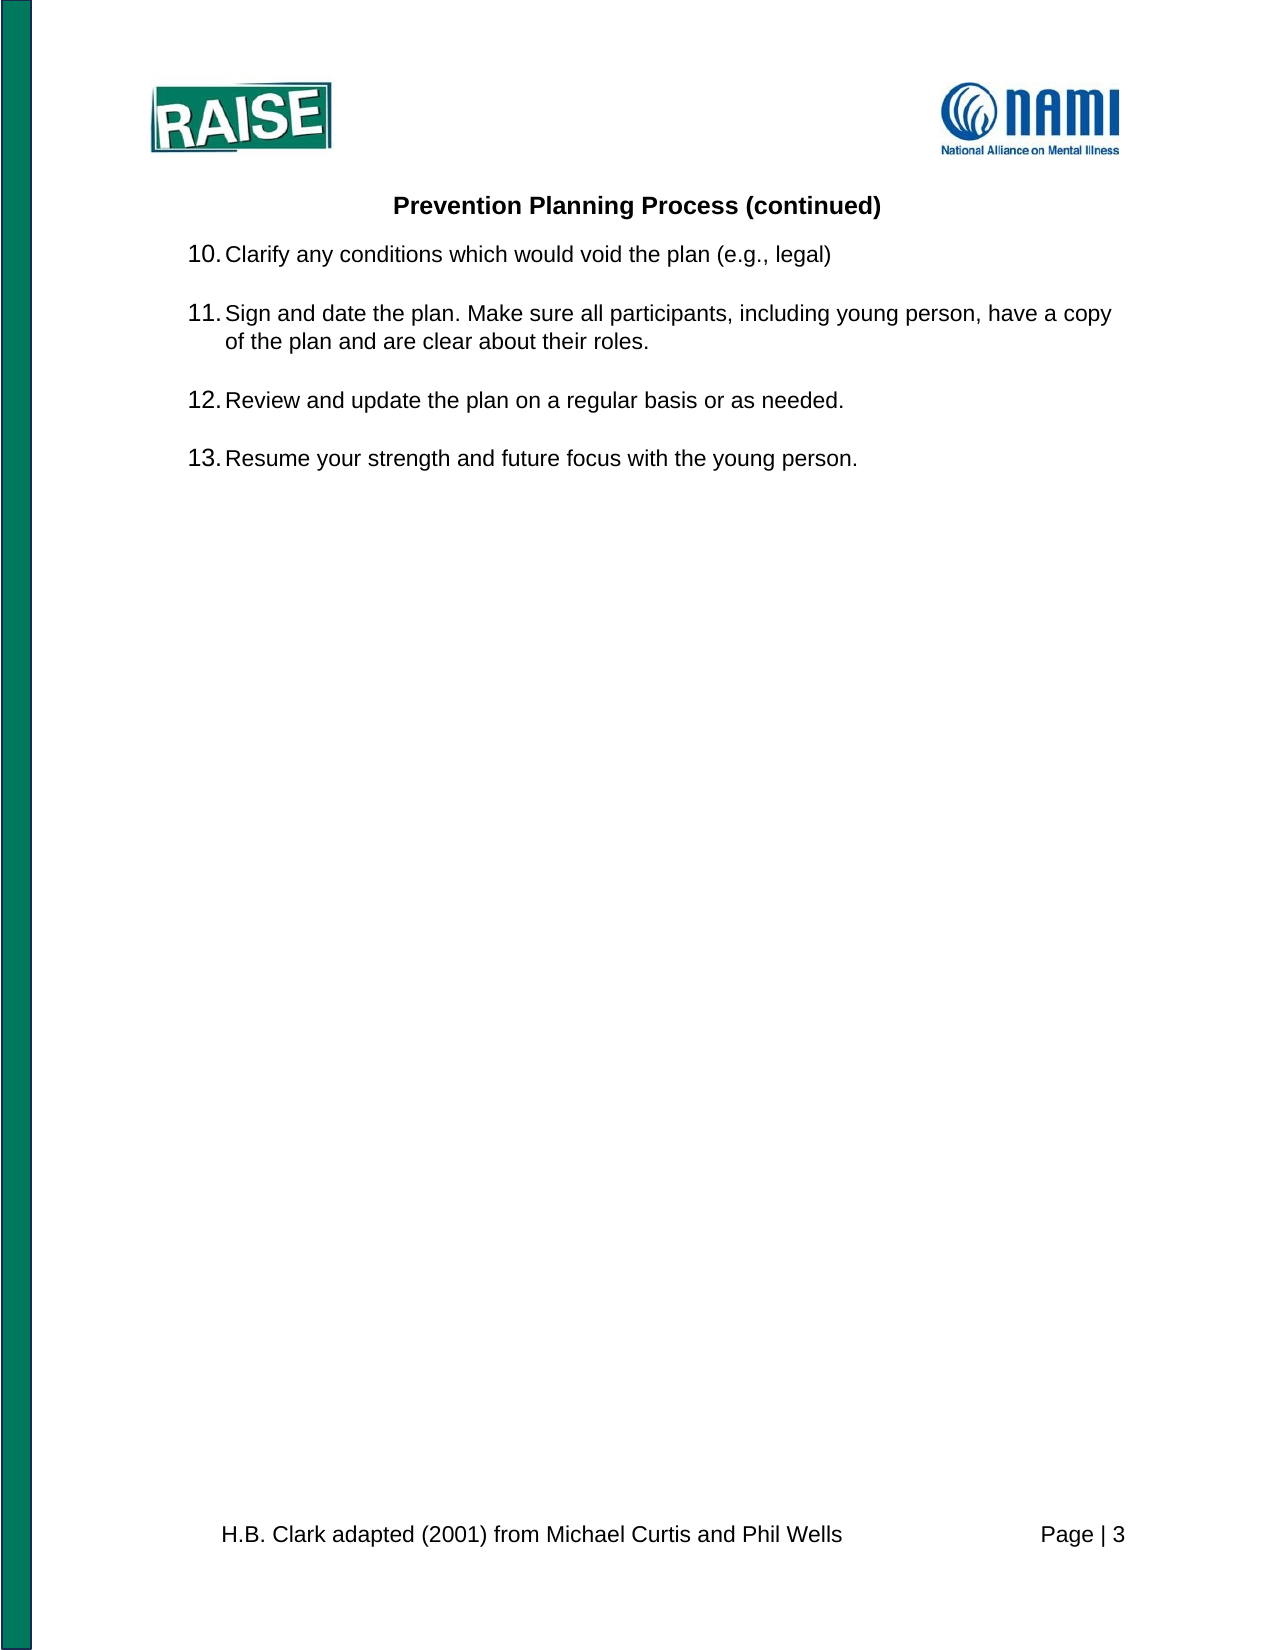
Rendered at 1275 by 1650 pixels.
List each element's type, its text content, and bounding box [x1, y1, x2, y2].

subtitle Prevention Planning Process (continued) [310, 191, 964, 220]
list Review and update the plan on a regular basis or as needed. [187, 384, 1131, 413]
list Sign and date the plan. Make sure all participants, including young person, have a copy of the plan and are clear about their roles. [187, 298, 1112, 354]
list Resume your strength and future focus with the young person. [187, 443, 1131, 472]
list Clarify any conditions which would void the plan (e.g., legal) [187, 239, 1131, 267]
picture [150, 75, 335, 155]
picture [939, 82, 1120, 155]
